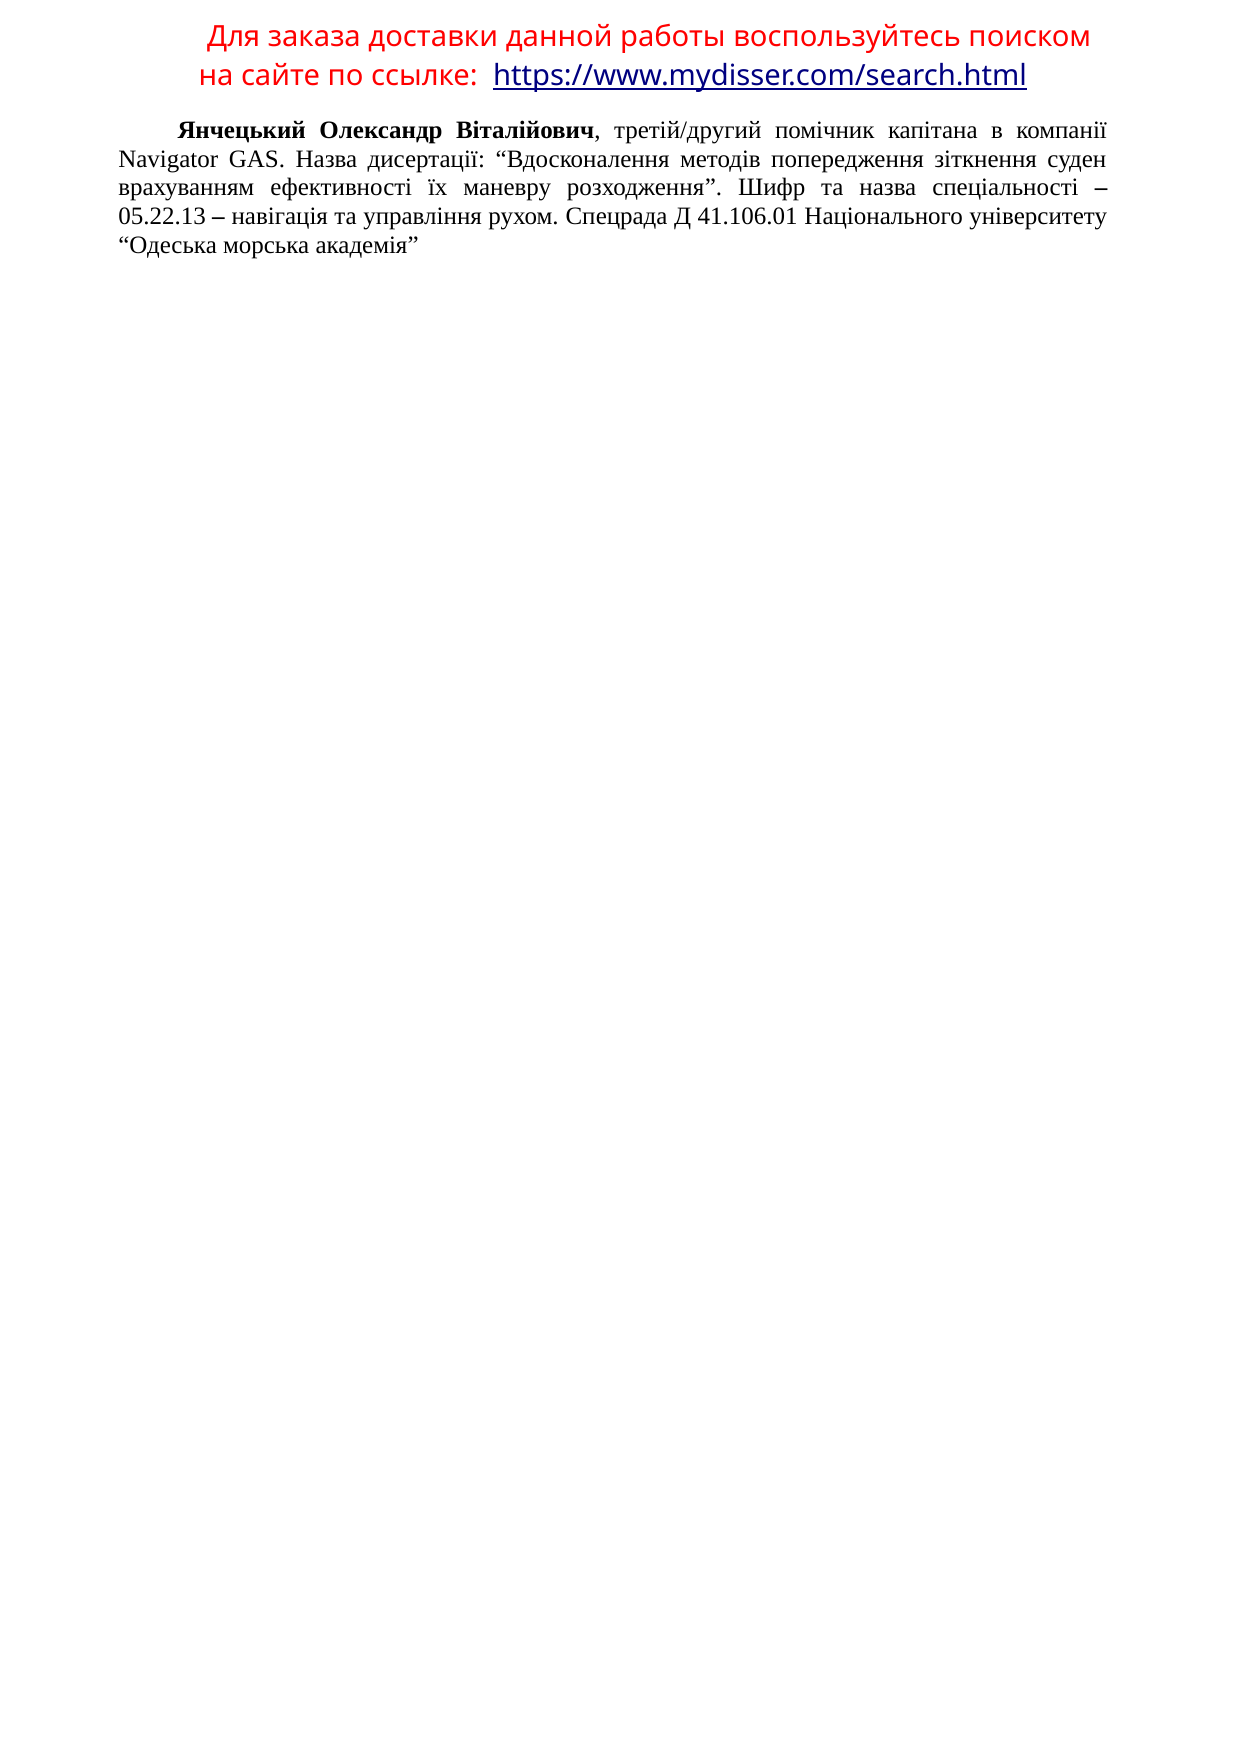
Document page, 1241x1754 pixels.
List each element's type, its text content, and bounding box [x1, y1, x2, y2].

text Янчецький Олександр Віталійович, третій/другий помічник капітана в компанії Navigator GAS. Назва дисертації: “Вдосконалення методів попередження зіткнення суден врахуванням ефективності їх маневру розходження”. Шифр та назва спеціальності – 05.22.13 – навігація та управління рухом. Спецрада Д 41.106.01 Національного університету “Одеська морська академія” [118, 115, 1107, 259]
